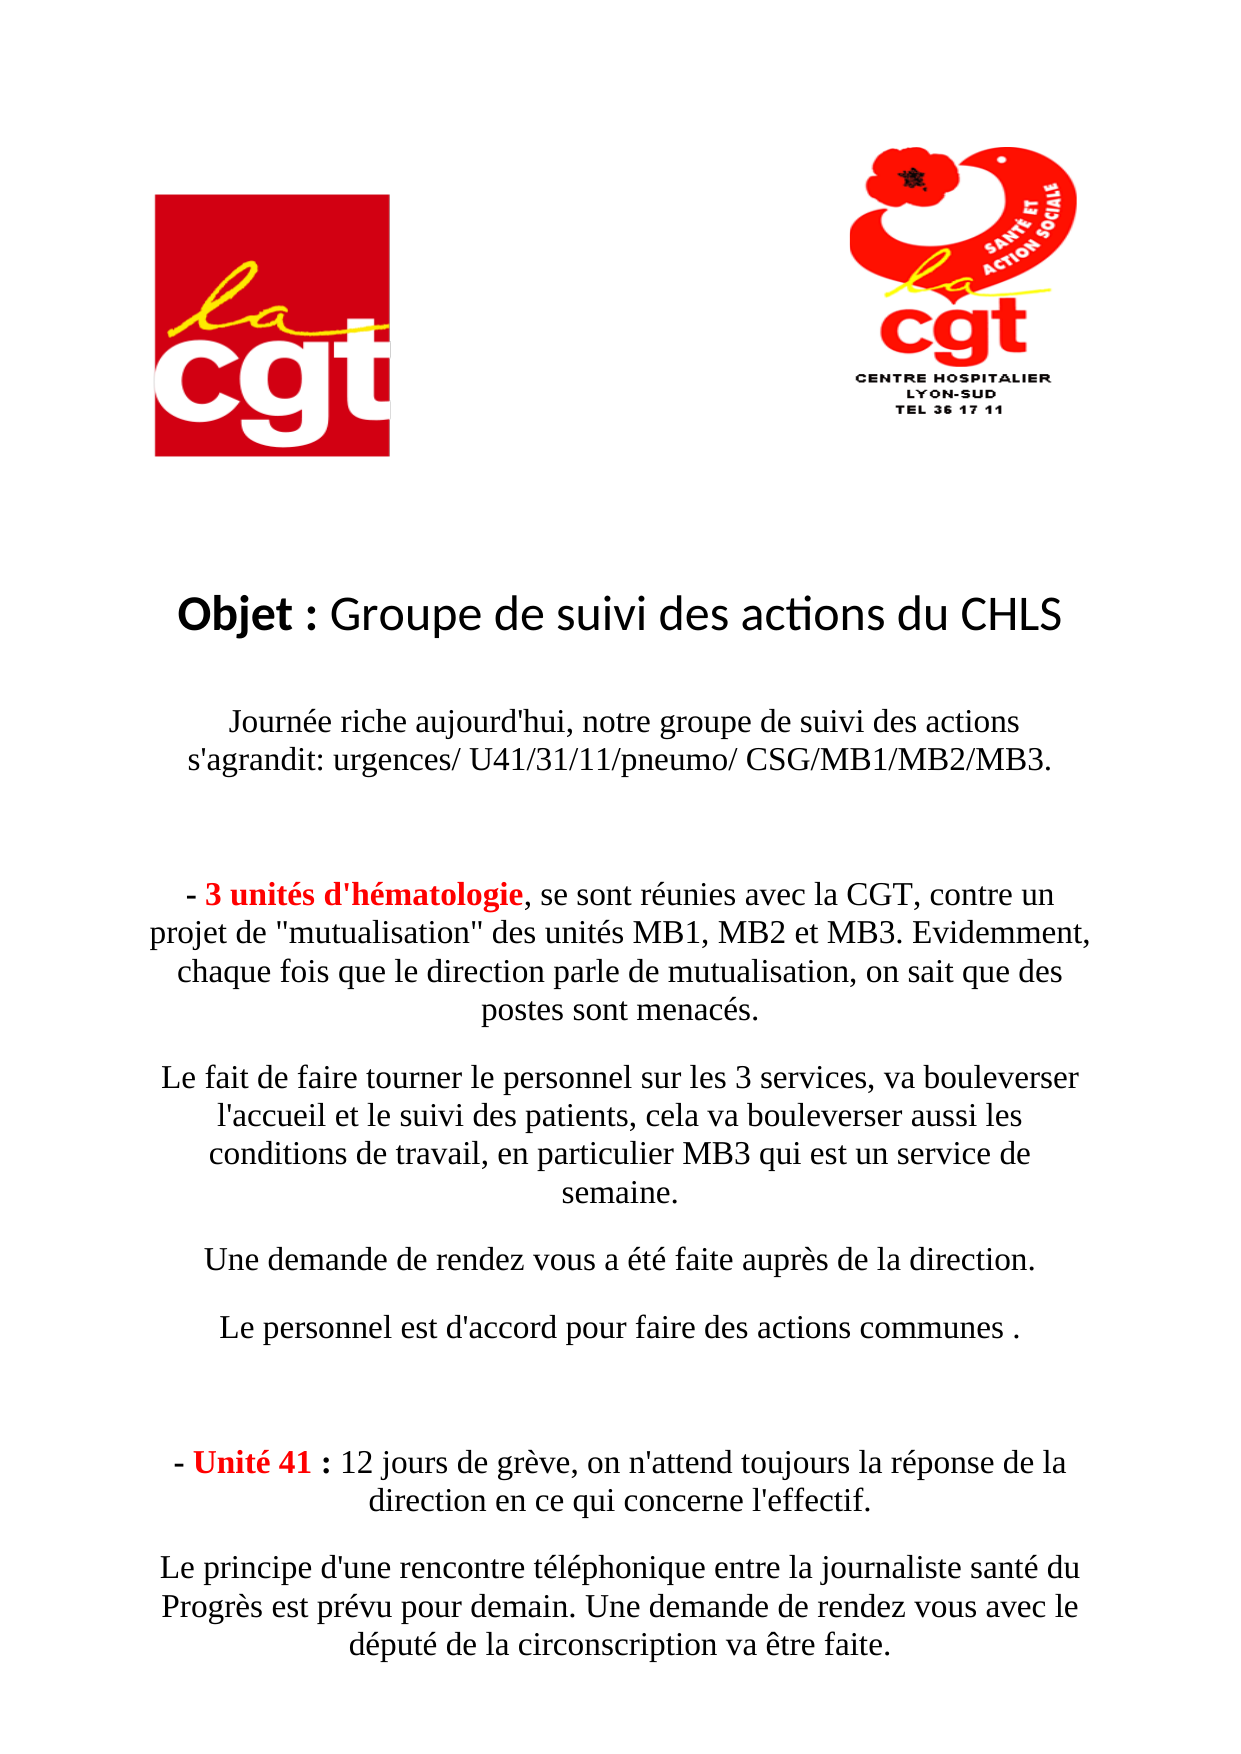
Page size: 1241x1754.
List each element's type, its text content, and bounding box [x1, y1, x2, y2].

text Le fait de faire tourner le personnel sur les 3 services, va bouleverser l'accueil et le suivi des patients, cela va bouleverser aussi les conditions de travail, en particulier MB3 qui est un service de semaine. [148, 1057, 1093, 1210]
picture [849, 147, 1077, 461]
text Une demande de rendez vous a été faite auprès de la direction. [148, 1239, 1093, 1278]
text Objet : Groupe de suivi des actions du CHLS [148, 582, 1093, 643]
text Le personnel est d'accord pour faire des actions communes . [148, 1307, 1093, 1345]
text Journée riche aujourd'hui, notre groupe de suivi des actions s'agrandit: urgences/ U41/31/11/pneumo/ CSG/MB1/MB2/MB3. [148, 701, 1093, 778]
text Le principe d'une rencontre téléphonique entre la journaliste santé du Progrès est prévu pour demain. Une demande de rendez vous avec le député de la circonscription va être faite. [148, 1548, 1093, 1663]
text - Unité 41 : 12 jours de grève, on n'attend toujours la réponse de la direction en ce qui concerne l'effectif. [148, 1442, 1093, 1519]
picture [147, 190, 398, 461]
text - 3 unités d'hématologie, se sont réunies avec la CGT, contre un projet de "mutualisation" des unités MB1, MB2 et MB3. Evidemment, chaque fois que le direction parle de mutualisation, on sait que des postes sont menacés. [148, 874, 1093, 1028]
